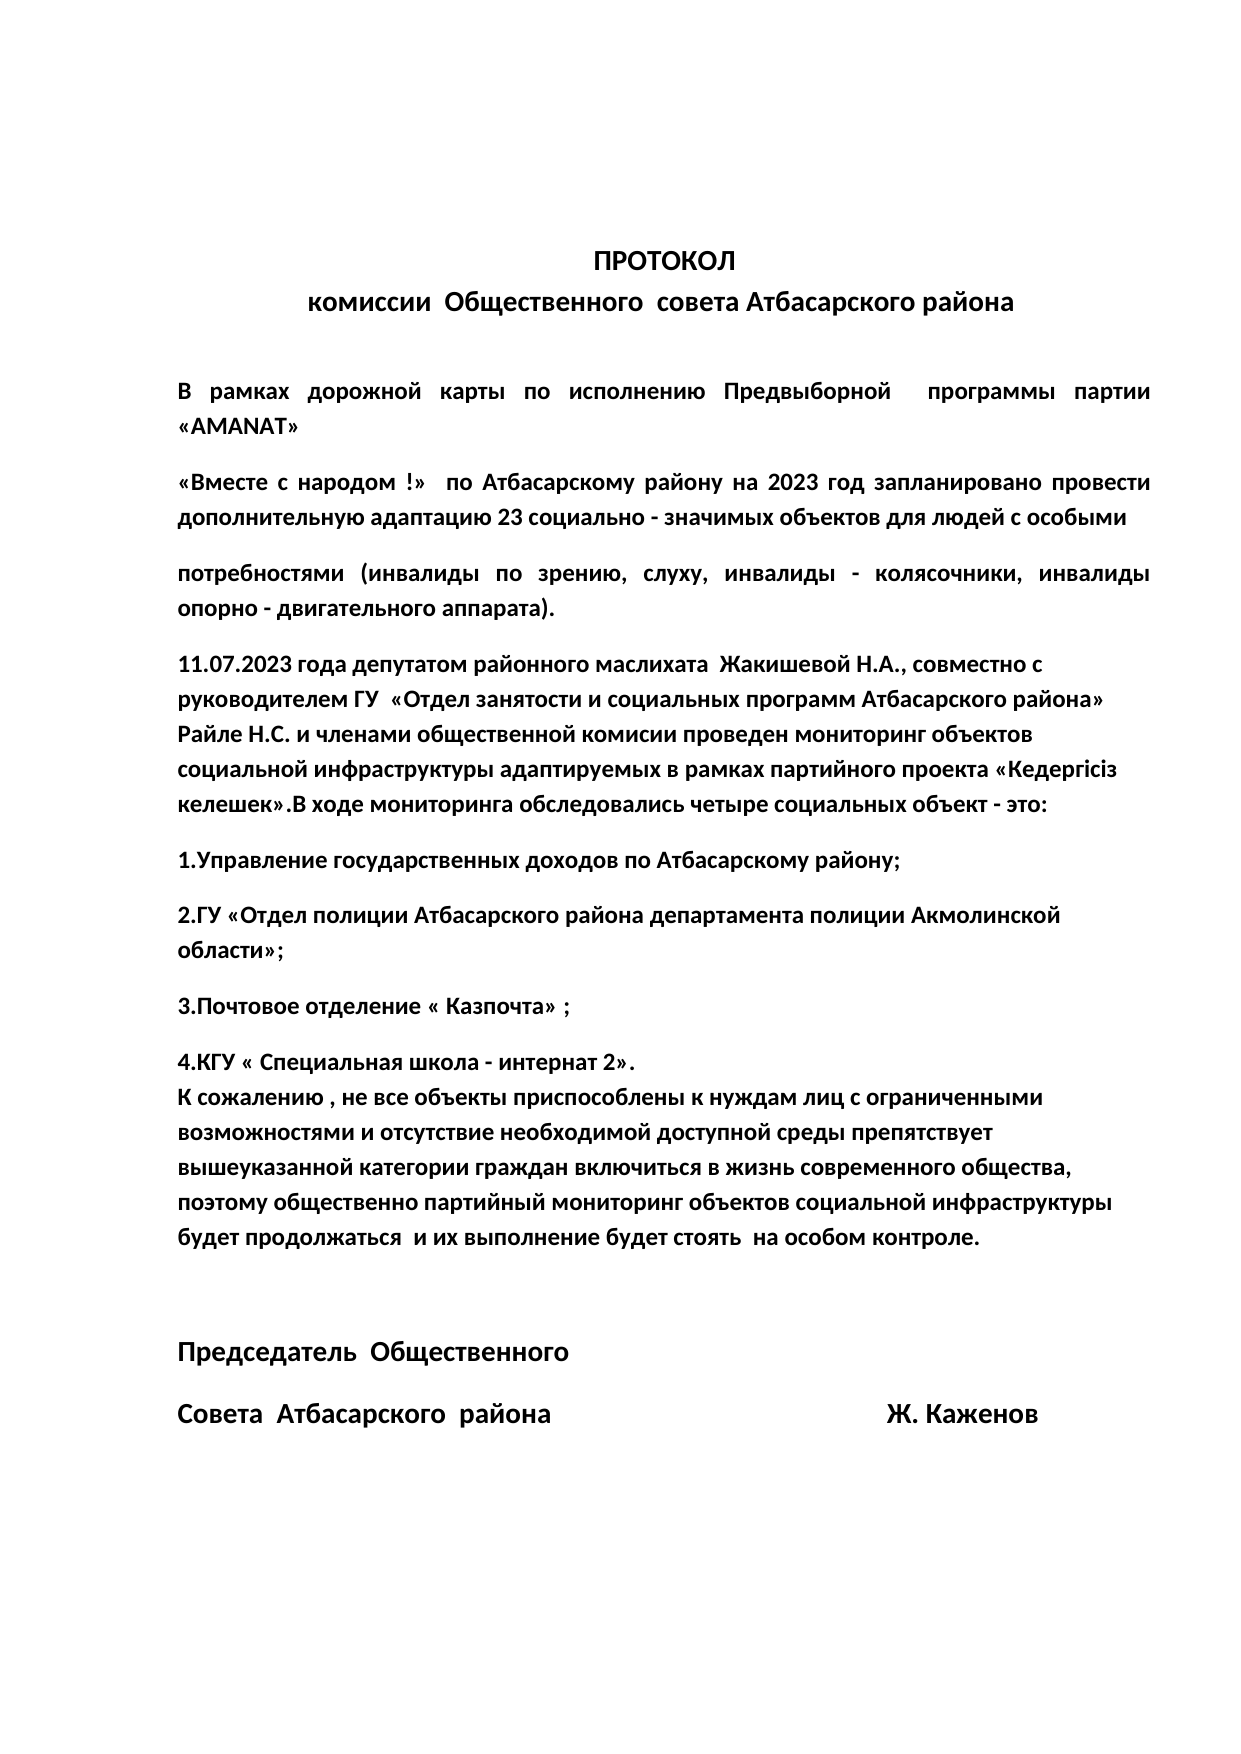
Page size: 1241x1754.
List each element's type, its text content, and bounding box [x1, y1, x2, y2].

text В рамках дорожной карты по исполнению Предвыборной программы партии «AMANAT» [177, 375, 1152, 441]
text Председатель Общественного [177, 1333, 1152, 1368]
text 2.ГУ «Отдел полиции Атбасарского района департамента полиции Акмолинской области»; [177, 899, 1152, 965]
text ПРОТОКОЛ комиссии Общественного совета Атбасарского района [177, 242, 1152, 350]
text 3.Почтовое отделение « Казпочта» ; [177, 990, 1152, 1021]
text Совета Атбасарского района Ж. Каженов [177, 1395, 1152, 1430]
text «Вместе с народом !» по Атбасарскому району на 2023 год запланировано провести дополнительную адаптацию 23 социально - значимых объектов для людей с особыми [177, 466, 1152, 532]
text 11.07.2023 года депутатом районного маслихата Жакишевой Н.А., совместно с руководителем ГУ «Отдел занятости и социальных программ Атбасарского района» Райле Н.C. и членами общественной комисии проведен мониторинг объектов социальной инфраструктуры адаптируемых в рамках партийного проекта «Кедергісіз келешек».В ходе мониторинга обследовались четыре социальных объект - это: [177, 648, 1152, 818]
text потребностями (инвалиды по зрению, слуху, инвалиды - колясочники, инвалиды опорно - двигательного аппарата). [177, 557, 1152, 623]
text 1.Управление государственных доходов по Атбасарскому району; [177, 844, 1152, 874]
text 4.КГУ « Специальная школа - интернат 2». К сожалению , не все объекты приспособлены к нуждам лиц с ограниченными возможностями и отсутствие необходимой доступной среды препятствует вышеуказанной категории граждан включиться в жизнь современного общества, поэтому общественно партийный мониторинг объектов социальной инфраструктуры будет продолжаться и их выполнение будет стоять на особом контроле. [177, 1046, 1152, 1252]
